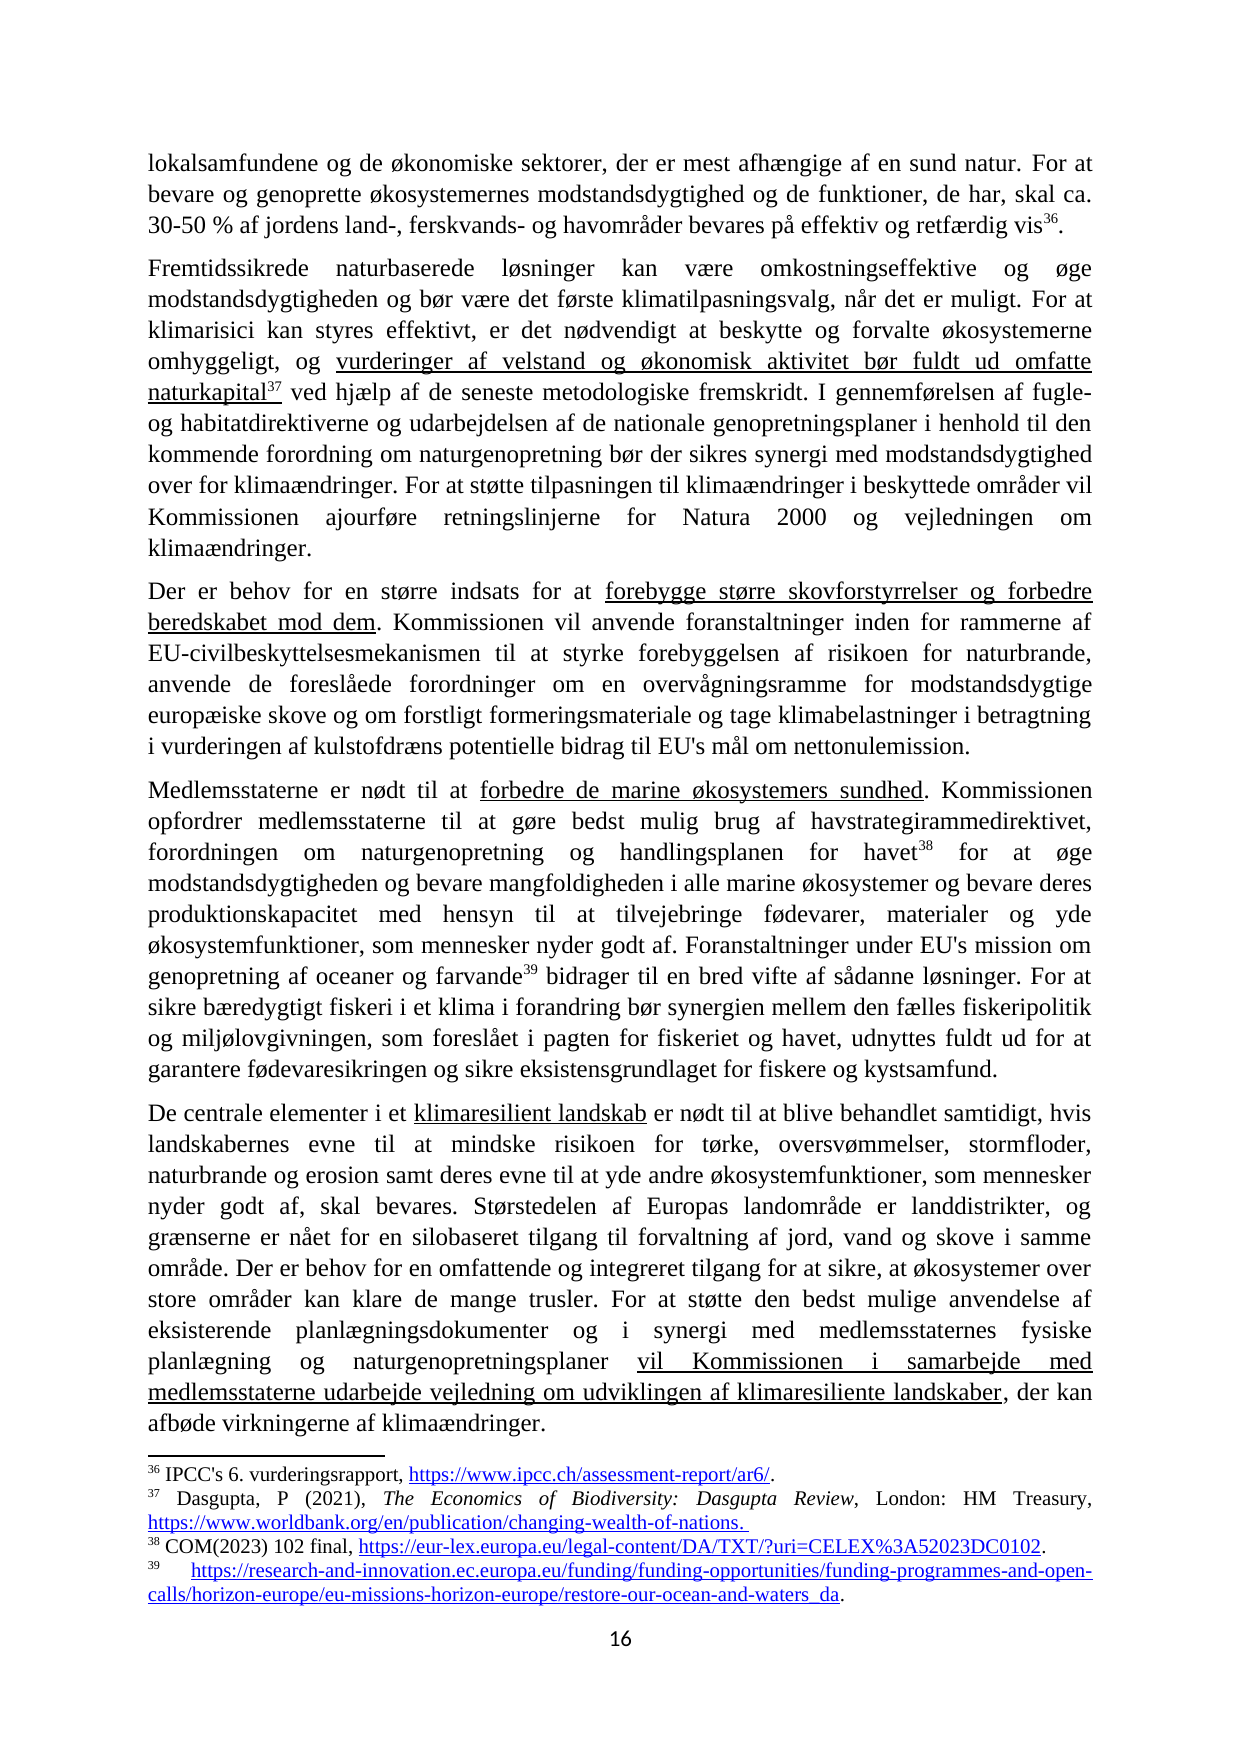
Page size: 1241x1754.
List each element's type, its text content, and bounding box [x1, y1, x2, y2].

text Medlemsstaterne er nødt til at forbedre de marine økosystemers sundhed. Kommissionen opfordrer medlemsstaterne til at gøre bedst mulig brug af havstrategirammedirektivet, forordningen om naturgenopretning og handlingsplanen for havet for at øge modstandsdygtigheden og bevare mangfoldigheden i alle marine økosystemer og bevare deres produktionskapacitet med hensyn til at tilvejebringe fødevarer, materialer og yde økosystemfunktioner, som mennesker nyder godt af. Foranstaltninger under EU's mission om genopretning af oceaner og farvande bidrager til en bred vifte af sådanne løsninger. For at sikre bæredygtigt fiskeri i et klima i forandring bør synergien mellem den fælles fiskeripolitik og miljølovgivningen, som foreslået i pagten for fiskeriet og havet, udnyttes fuldt ud for at garantere fødevaresikringen og sikre eksistensgrundlaget for fiskere og kystsamfund. [148, 775, 1093, 1083]
text De centrale elementer i et klimaresilient landskab er nødt til at blive behandlet samtidigt, hvis landskabernes evne til at mindske risikoen for tørke, oversvømmelser, stormfloder, naturbrande og erosion samt deres evne til at yde andre økosystemfunktioner, som mennesker nyder godt af, skal bevares. Størstedelen af Europas landområde er landdistrikter, og grænserne er nået for en silobaseret tilgang til forvaltning af jord, vand og skove i samme område. Der er behov for en omfattende og integreret tilgang for at sikre, at økosystemer over store områder kan klare de mange trusler. For at støtte den bedst mulige anvendelse af eksisterende planlægningsdokumenter og i synergi med medlemsstaternes fysiske planlægning og naturgenopretningsplaner vil Kommissionen i samarbejde med medlemsstaterne udarbejde vejledning om udviklingen af klimaresiliente landskaber, der kan afbøde virkningerne af klimaændringer. [148, 1098, 1093, 1437]
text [148, 148, 1093, 238]
text Fremtidssikrede naturbaserede løsninger kan være omkostningseffektive og øge modstandsdygtigheden og bør være det første klimatilpasningsvalg, når det er muligt. For at klimarisici kan styres effektivt, er det nødvendigt at beskytte og forvalte økosystemerne omhyggeligt, og vurderinger af velstand og økonomisk aktivitet bør fuldt ud omfatte naturkapital ved hjælp af de seneste metodologiske fremskridt. I gennemførelsen af fugle- og habitatdirektiverne og udarbejdelsen af de nationale genopretningsplaner i henhold til den kommende forordning om naturgenopretning bør der sikres synergi med modstandsdygtighed over for klimaændringer. For at støtte tilpasningen til klimaændringer i beskyttede områder vil Kommissionen ajourføre retningslinjerne for Natura 2000 og vejledningen om klimaændringer. [148, 253, 1093, 561]
text Der er behov for en større indsats for at forebygge større skovforstyrrelser og forbedre beredskabet mod dem. Kommissionen vil anvende foranstaltninger inden for rammerne af EU-civilbeskyttelsesmekanismen til at styrke forebyggelsen af risikoen for naturbrande, anvende de foreslåede forordninger om en overvågningsramme for modstandsdygtige europæiske skove og om forstligt formeringsmateriale og tage klimabelastninger i betragtning i vurderingen af kulstofdræns potentielle bidrag til EU's mål om nettonulemission. [148, 576, 1093, 760]
